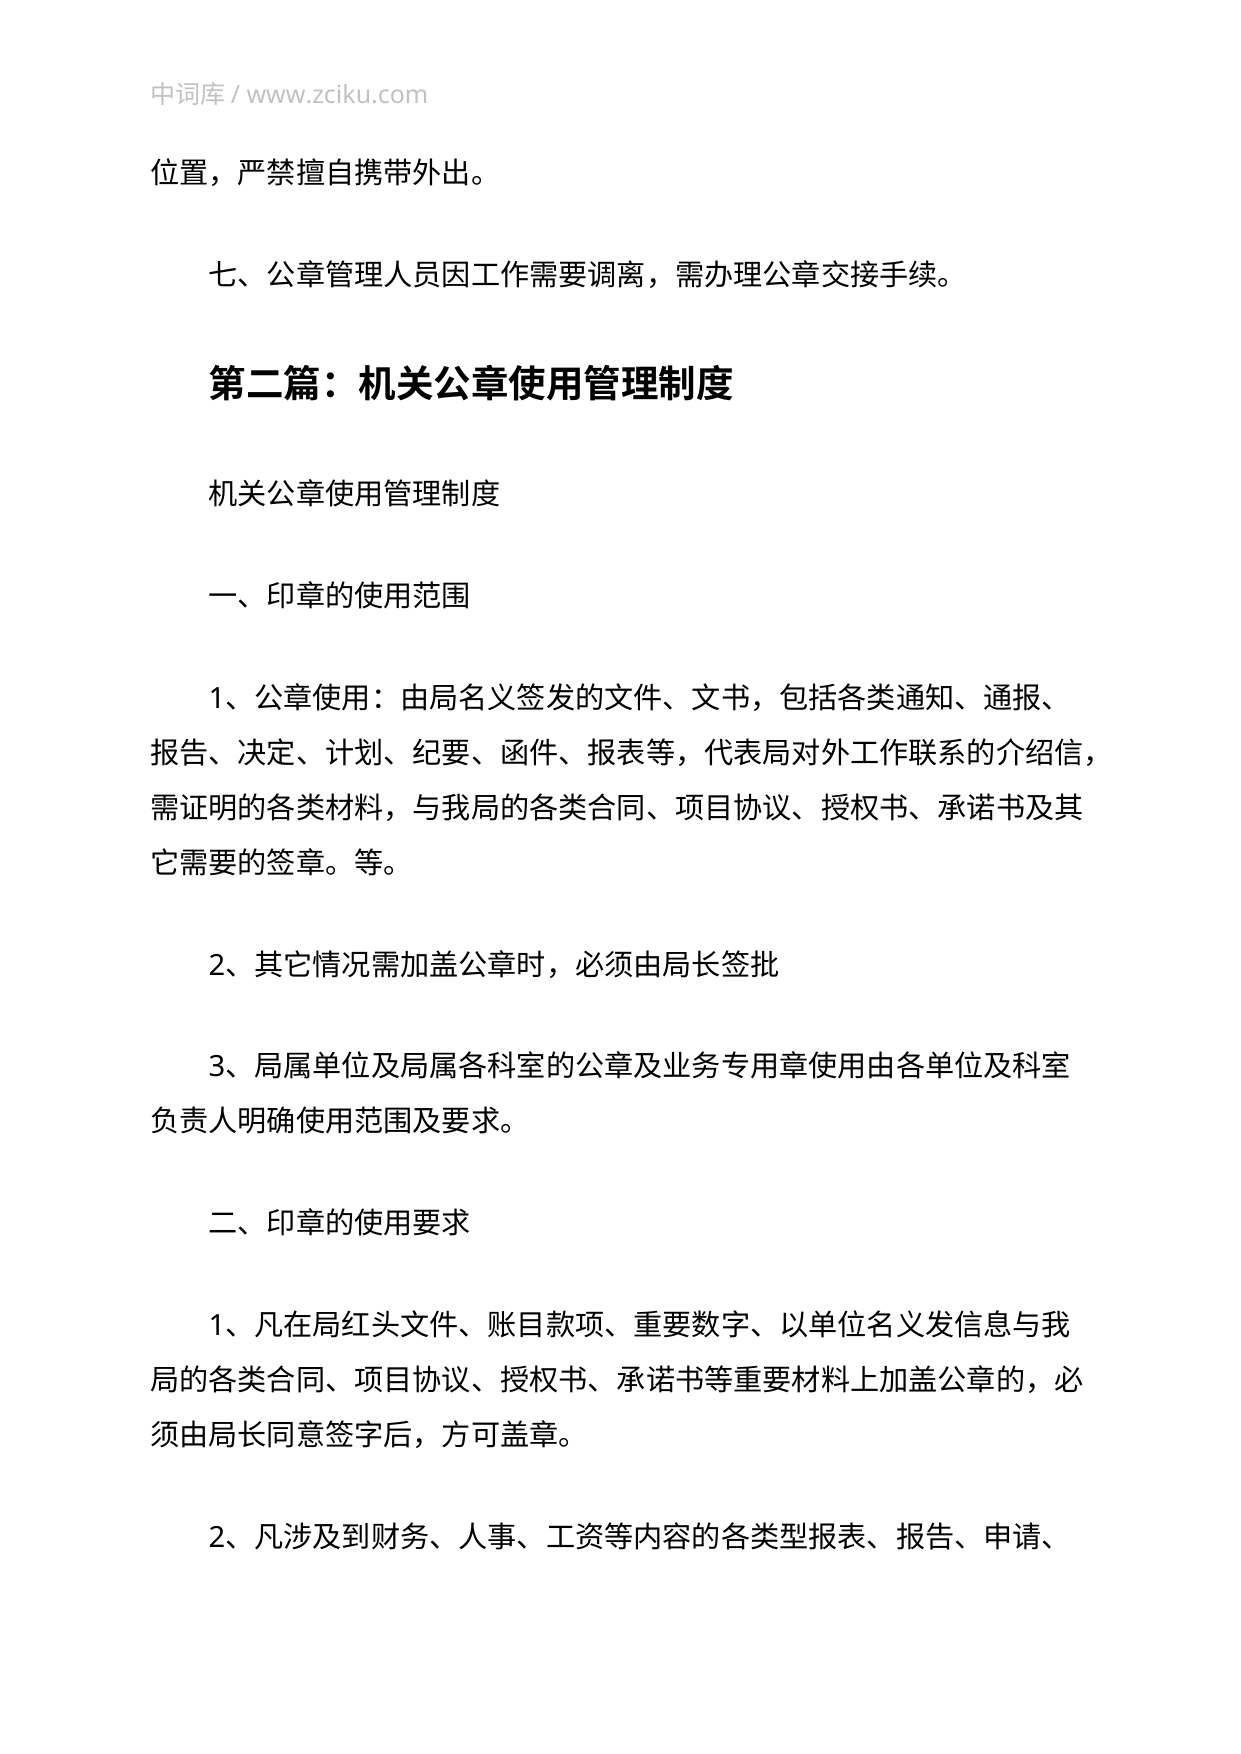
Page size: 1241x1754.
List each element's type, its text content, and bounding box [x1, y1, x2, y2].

text 1、凡在局红头文件、账目款项、重要数字、以单位名义发信息与我局的各类合同、项目协议、授权书、承诺书等重要材料上加盖公章的，必须由局长同意签字后，方可盖章。 [150, 1302, 1090, 1454]
text 1、公章使用：由局名义签发的文件、文书，包括各类通知、通报、报告、决定、计划、纪要、函件、报表等，代表局对外工作联系的介绍信，需证明的各类材料，与我局的各类合同、项目协议、授权书、承诺书及其它需要的签章。等。 [150, 674, 1090, 882]
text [150, 1513, 1090, 1556]
text 3、局属单位及局属各科室的公章及业务专用章使用由各单位及科室负责人明确使用范围及要求。 [150, 1043, 1090, 1140]
text 一、印章的使用范围 [150, 573, 1090, 615]
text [150, 150, 1090, 192]
text 第二篇：机关公章使用管理制度 [150, 353, 1090, 408]
text 机关公章使用管理制度 [150, 471, 1090, 513]
text 七、公章管理人员因工作需要调离，需办理公章交接手续。 [150, 252, 1090, 294]
text 2、其它情况需加盖公章时，必须由局长签批 [150, 941, 1090, 983]
text 二、印章的使用要求 [150, 1200, 1090, 1242]
